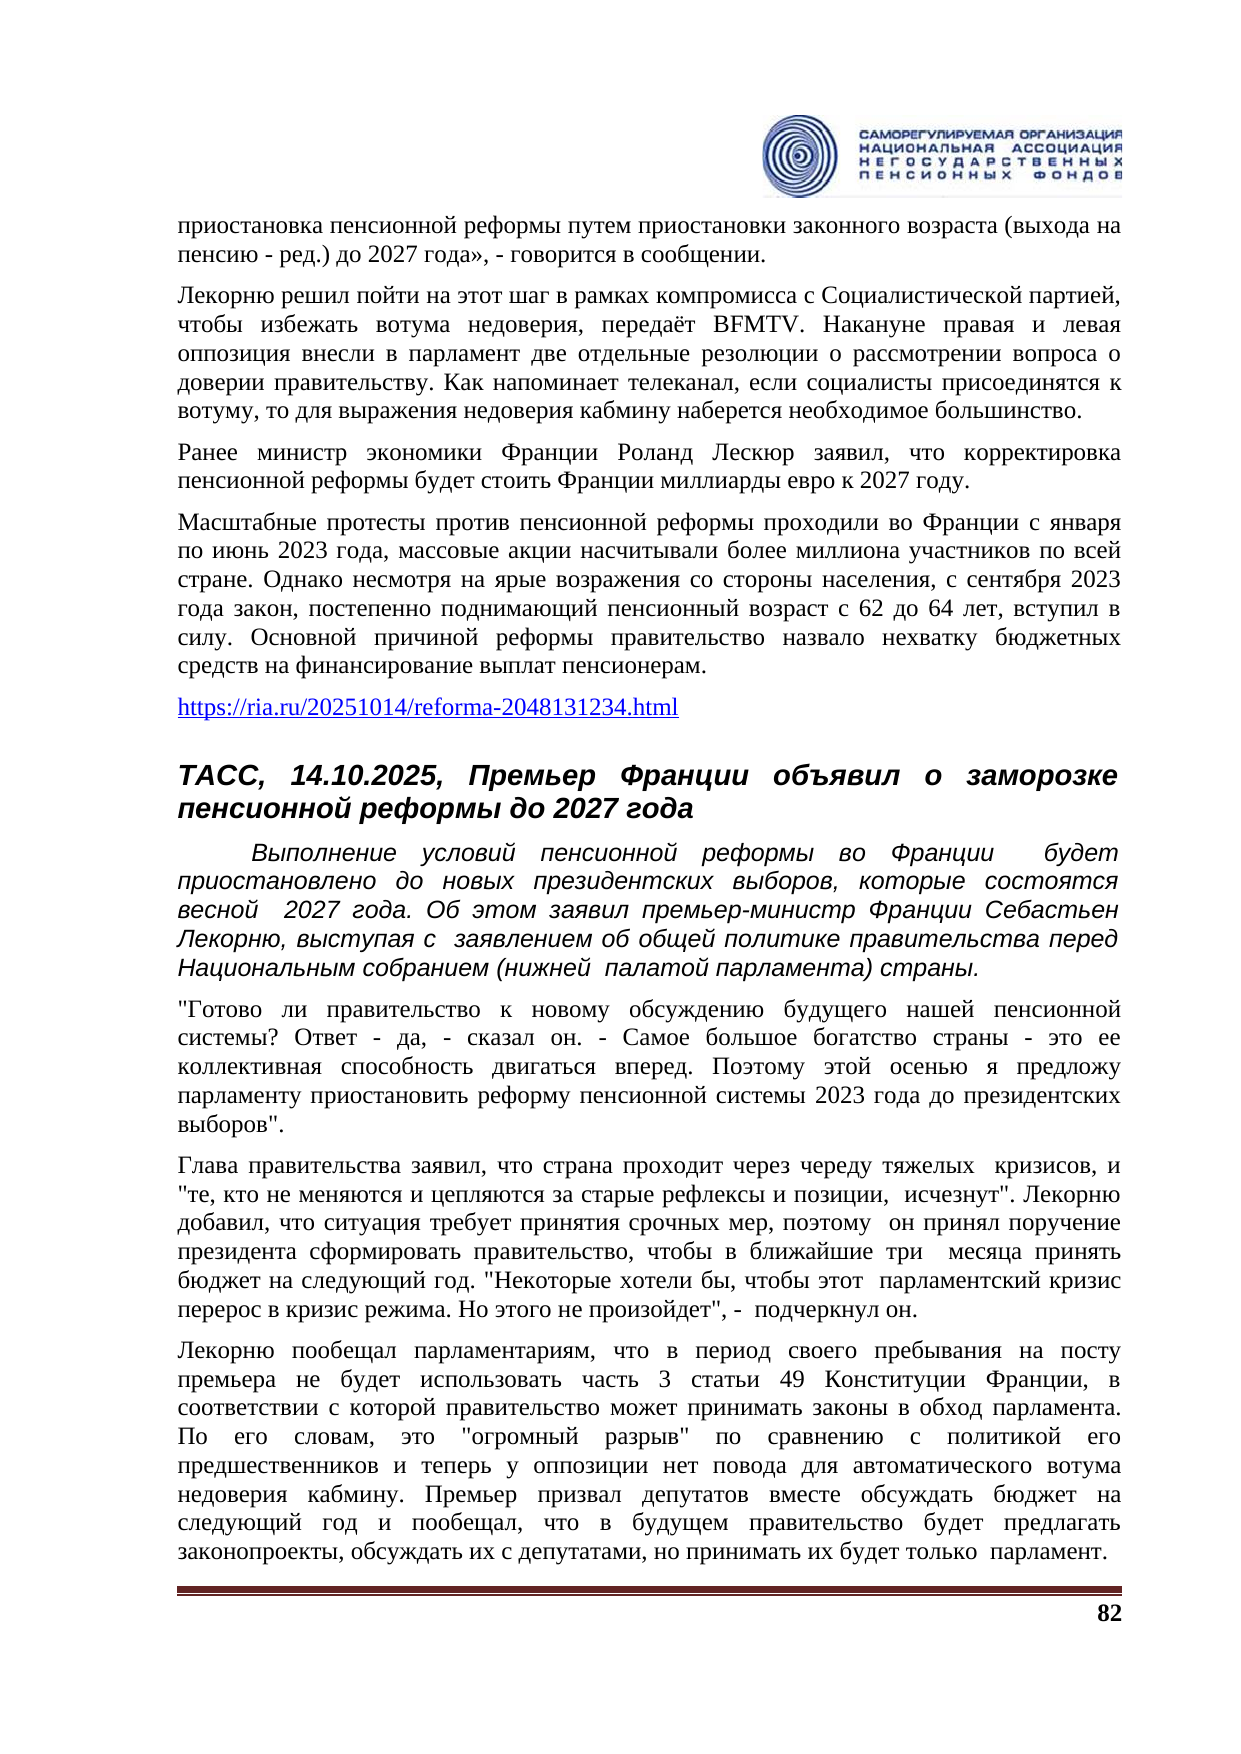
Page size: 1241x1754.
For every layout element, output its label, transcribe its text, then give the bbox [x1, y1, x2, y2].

text Лекорню пообещал парламентариям, что в период своего пребывания на посту премьера не будет использовать часть 3 статьи 49 Конституции Франции, в соответствии с которой правительство может принимать законы в обход парламента. По его словам, это "огромный разрыв" по сравнению с политикой его предшественников и теперь у оппозиции нет повода для автоматического вотума недоверия кабмину. Премьер призвал депутатов вместе обсуждать бюджет на следующий год и пообещал, что в будущем правительство будет предлагать законопроекты, обсуждать их с депутатами, но принимать их будет только парламент. [177, 1335, 1122, 1565]
picture [762, 115, 1123, 198]
text Глава правительства заявил, что страна проходит через череду тяжелых кризисов, и "те, кто не меняются и цепляются за старые рефлексы и позиции, исчезнут". Лекорню добавил, что ситуация требует принятия срочных мер, поэтому он принял поручение президента сформировать правительство, чтобы в ближайшие три месяца принять бюджет на следующий год. "Некоторые хотели бы, чтобы этот парламентский кризис перерос в кризис режима. Но этого не произойдет", - подчеркнул он. [177, 1150, 1122, 1322]
text Масштабные протесты против пенсионной реформы проходили во Франции с января по июнь 2023 года, массовые акции насчитывали более миллиона участников по всей стране. Однако несмотря на ярые возражения со стороны населения, с сентября 2023 года закон, постепенно поднимающий пенсионный возраст с 62 до 64 лет, вступил в силу. Основной причиной реформы правительство назвало нехватку бюджетных средств на финансирование выплат пенсионерам. [177, 507, 1122, 679]
subtitle Выполнение условий пенсионной реформы во Франции будет приостановлено до новых президентских выборов, которые состоятся весной 2027 года. Об этом заявил премьер-министр Франции Себастьен Лекорню, выступая с заявлением об общей политике правительства перед Национальным собранием (нижней палатой парламента) страны. [177, 837, 1122, 981]
text https://ria.ru/20251014/reforma-2048131234.html [177, 692, 1122, 720]
text Лекорню решил пойти на этот шаг в рамках компромисса с Социалистической партией, чтобы избежать вотума недоверия, передаёт BFMTV. Накануне правая и левая оппозиция внесли в парламент две отдельные резолюции о рассмотрении вопроса о доверии правительству. Как напоминает телеканал, если социалисты присоединятся к вотуму, то для выражения недоверия кабмину наберется необходимое большинство. [177, 280, 1122, 424]
subtitle ТАСС, 14.10.2025, Премьер Франции объявил о заморозке пенсионной реформы до 2027 года [177, 758, 1122, 825]
text Ранее министр экономики Франции Роланд Лескюр заявил, что корректировка пенсионной реформы будет стоить Франции миллиарды евро к 2027 году. [177, 437, 1122, 494]
text "Готово ли правительство к новому обсуждению будущего нашей пенсионной системы? Ответ - да, - сказал он. - Самое большое богатство страны - это ее коллективная способность двигаться вперед. Поэтому этой осенью я предложу парламенту приостановить реформу пенсионной системы 2023 года до президентских выборов". [177, 994, 1122, 1137]
